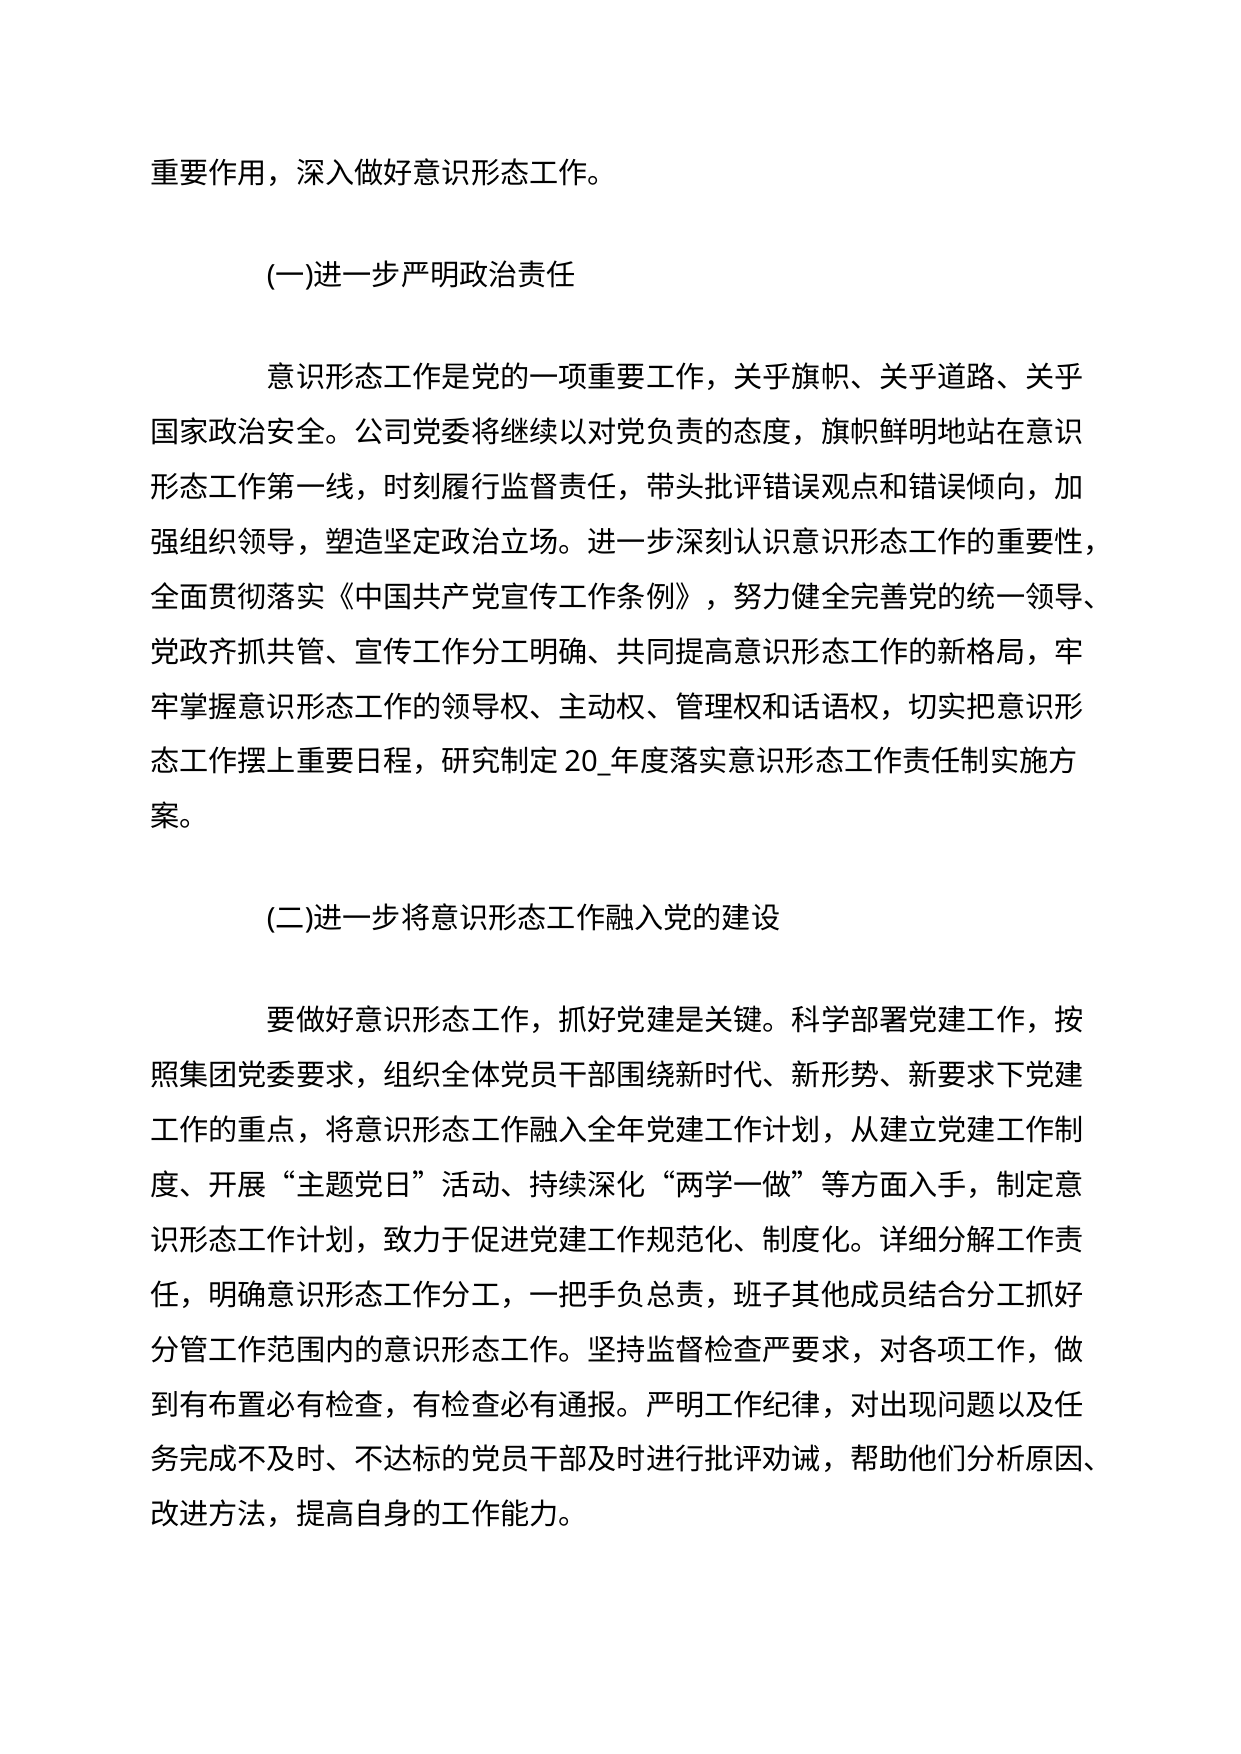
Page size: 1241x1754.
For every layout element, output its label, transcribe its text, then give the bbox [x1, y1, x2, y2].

text 意识形态工作是党的一项重要工作，关乎旗帜、关乎道路、关乎国家政治安全。公司党委将继续以对党负责的态度，旗帜鲜明地站在意识形态工作第一线，时刻履行监督责任，带头批评错误观点和错误倾向，加强组织领导，塑造坚定政治立场。进一步深刻认识意识形态工作的重要性，全面贯彻落实《中国共产党宣传工作条例》，努力健全完善党的统一领导、党政齐抓共管、宣传工作分工明确、共同提高意识形态工作的新格局，牢牢掌握意识形态工作的领导权、主动权、管理权和话语权，切实把意识形态工作摆上重要日程，研究制定20_年度落实意识形态工作责任制实施方案。 [150, 354, 1090, 835]
text (二)进一步将意识形态工作融入党的建设 [150, 895, 1090, 937]
text 要做好意识形态工作，抓好党建是关键。科学部署党建工作，按照集团党委要求，组织全体党员干部围绕新时代、新形势、新要求下党建工作的重点，将意识形态工作融入全年党建工作计划，从建立党建工作制度、开展“主题党日”活动、持续深化“两学一做”等方面入手，制定意识形态工作计划，致力于促进党建工作规范化、制度化。详细分解工作责任，明确意识形态工作分工，一把手负总责，班子其他成员结合分工抓好分管工作范围内的意识形态工作。坚持监督检查严要求，对各项工作，做到有布置必有检查，有检查必有通报。严明工作纪律，对出现问题以及任务完成不及时、不达标的党员干部及时进行批评劝诫，帮助他们分析原因、改进方法，提高自身的工作能力。 [150, 997, 1090, 1533]
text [150, 150, 1090, 192]
text (一)进一步严明政治责任 [150, 252, 1090, 294]
